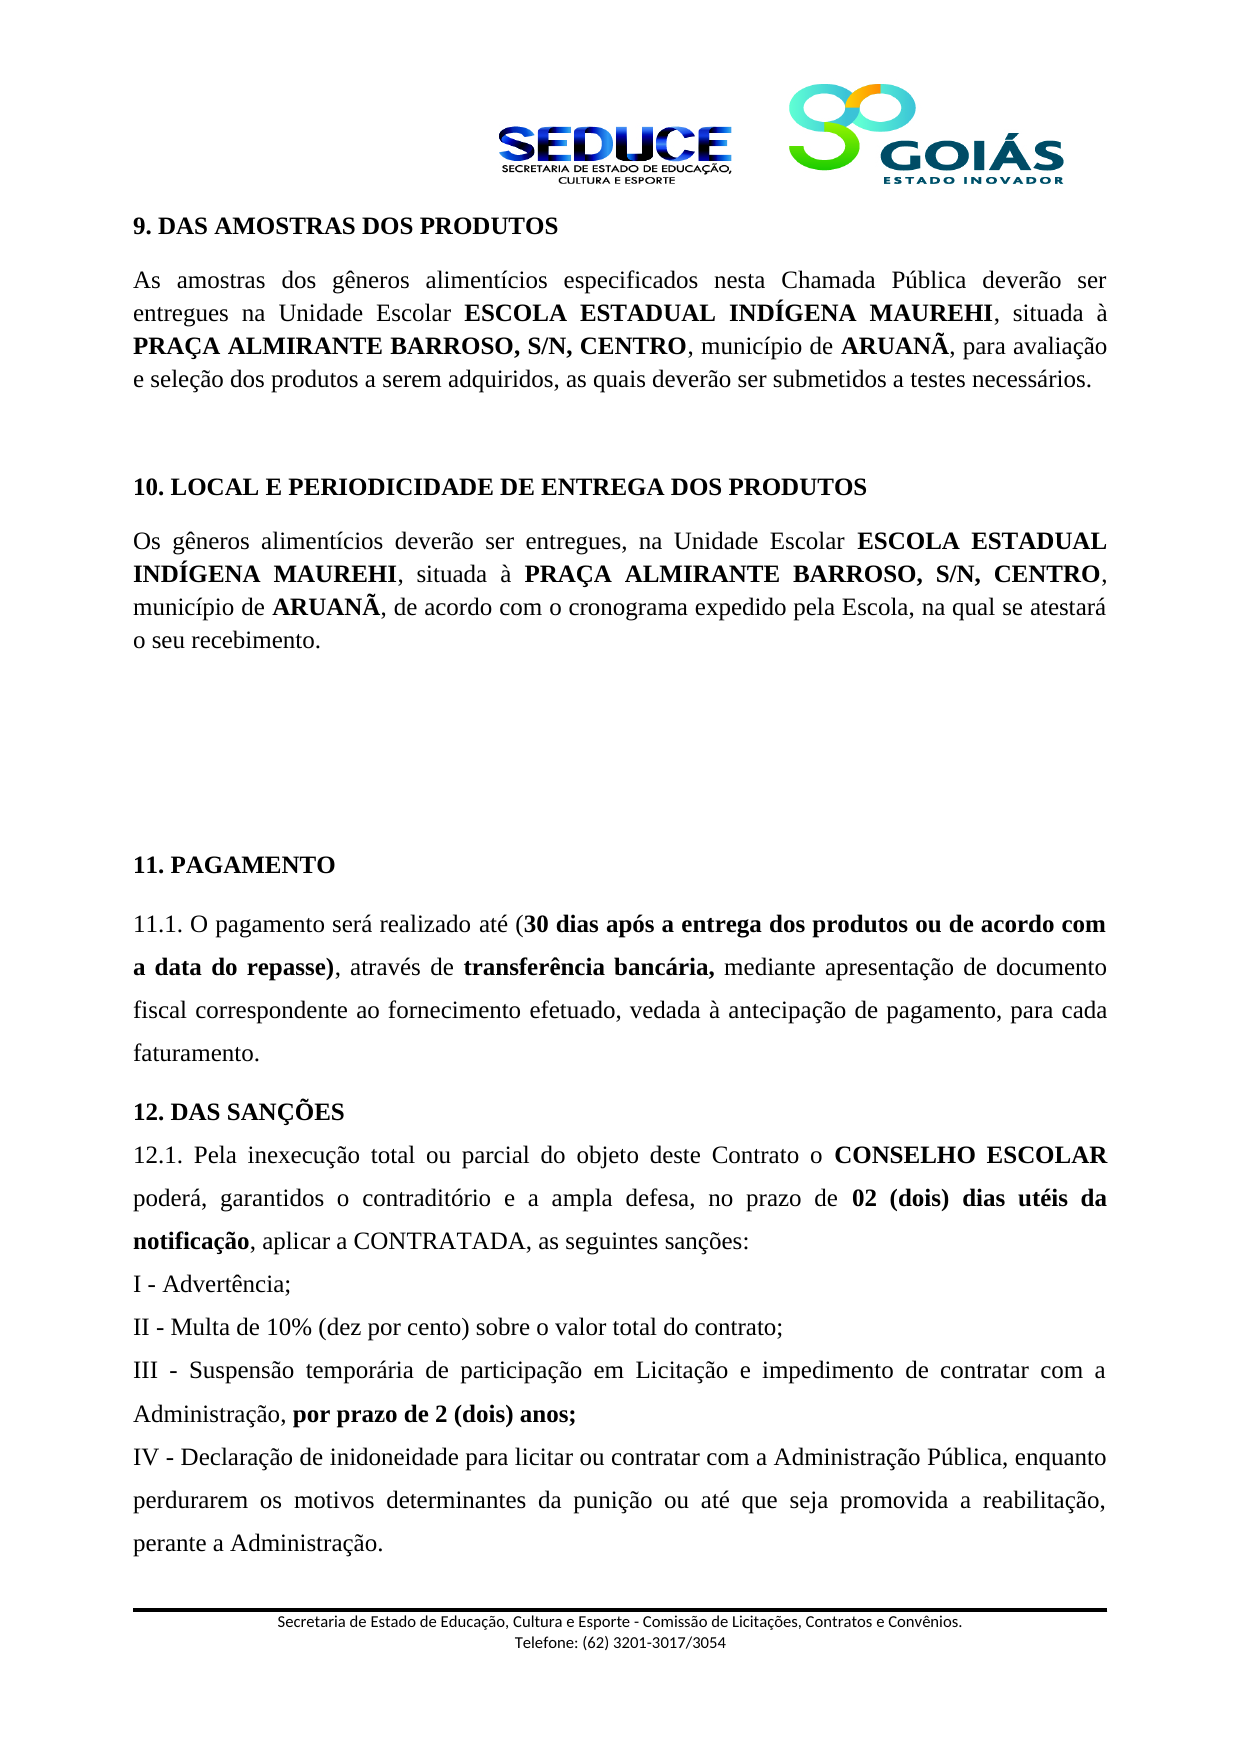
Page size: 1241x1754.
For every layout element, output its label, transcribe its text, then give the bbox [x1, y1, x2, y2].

text 9. DAS AMOSTRAS DOS PRODUTOS [133, 211, 1013, 240]
text 11. PAGAMENTO [133, 850, 1107, 879]
text As amostras dos gêneros alimentícios especificados nesta Chamada Pública deverão ser entregues na Unidade Escolar ESCOLA ESTADUAL INDÍGENA MAUREHI, situada à PRAÇA ALMIRANTE BARROSO, S/N, CENTRO, município de ARUANÃ, para avaliação e seleção dos produtos a serem adquiridos, as quais deverão ser submetidos a testes necessários. [133, 265, 1107, 393]
text II - Multa de 10% (dez por cento) sobre o valor total do contrato; [133, 1312, 1107, 1341]
text I - Advertência; [133, 1269, 1107, 1298]
text III - Suspensão temporária de participação em Licitação e impedimento de contratar com a Administração, por prazo de 2 (dois) anos; [133, 1356, 1107, 1427]
text 10. LOCAL E PERIODICIDADE DE ENTREGA DOS PRODUTOS [133, 472, 1103, 501]
text 11.1. O pagamento será realizado até (30 dias após a entrega dos produtos ou de acordo com a data do repasse), através de transferência bancária, mediante apresentação de documento fiscal correspondente ao fornecimento efetuado, vedada à antecipação de pagamento, para cada faturamento. [133, 909, 1107, 1067]
text IV - Declaração de inidoneidade para licitar ou contratar com a Administração Pública, enquanto perdurarem os motivos determinantes da punição ou até que seja promovida a reabilitação, perante a Administração. [133, 1442, 1107, 1557]
text Os gêneros alimentícios deverão ser entregues, na Unidade Escolar ESCOLA ESTADUAL INDÍGENA MAUREHI, situada à PRAÇA ALMIRANTE BARROSO, S/N, CENTRO, município de ARUANÃ, de acordo com o cronograma expedido pela Escola, na qual se atestará o seu recebimento. [133, 526, 1107, 653]
picture [477, 73, 1108, 212]
text 12.1. Pela inexecução total ou parcial do objeto deste Contrato o CONSELHO ESCOLAR poderá, garantidos o contraditório e a ampla defesa, no prazo de 02 (dois) dias utéis da notificação, aplicar a CONTRATADA, as seguintes sanções: [133, 1140, 1107, 1255]
text 12. DAS SANÇÕES [133, 1097, 1107, 1126]
